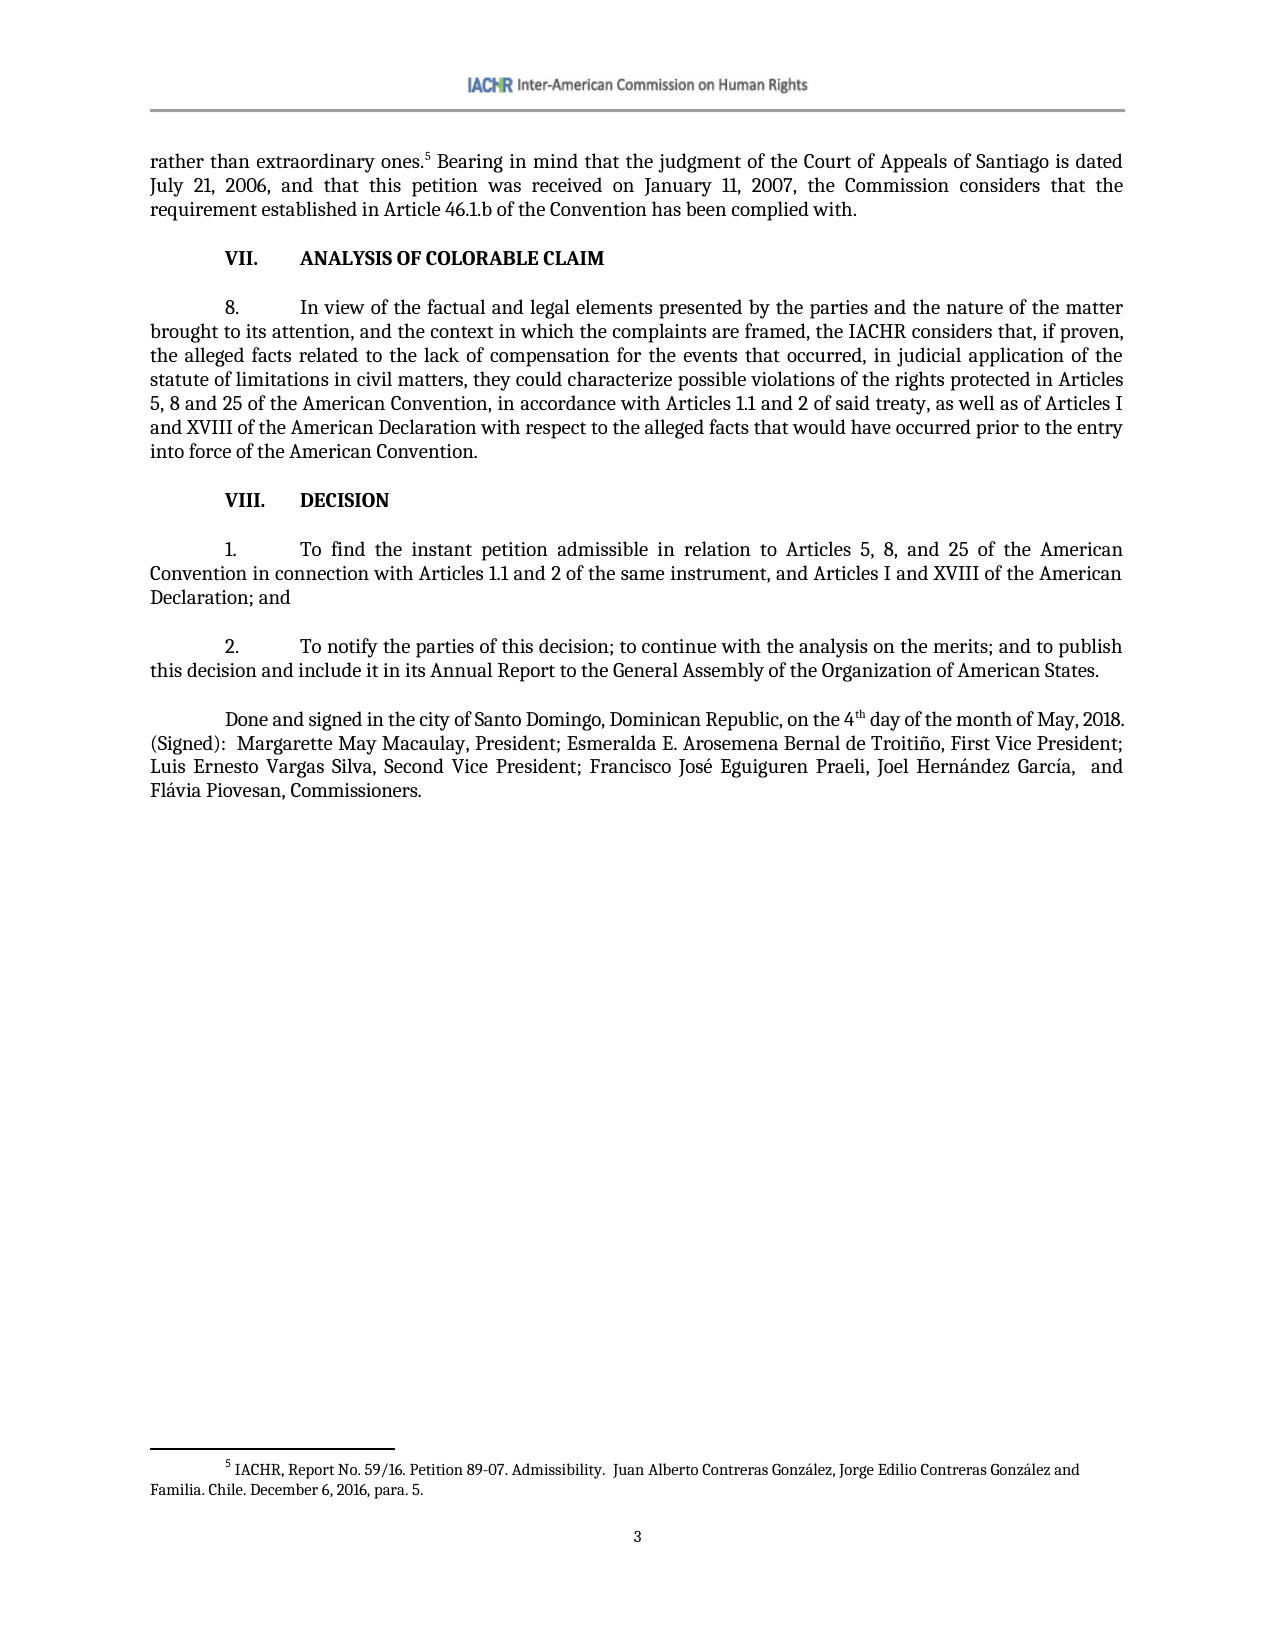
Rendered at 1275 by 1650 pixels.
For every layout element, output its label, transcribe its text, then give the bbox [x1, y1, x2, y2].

list VIII. DECISION [225, 488, 1125, 512]
list VII. ANALYSIS OF COLORABLE CLAIM [225, 247, 1125, 271]
picture [456, 75, 819, 95]
list In view of the factual and legal elements presented by the parties and the nature of the matter brought to its attention, and the context in which the complaints are framed, the IACHR considers that, if proven, the alleged facts related to the lack of compensation for the events that occurred, in judicial application of the statute of limitations in civil matters, they could characterize possible violations of the rights protected in Articles 5, 8 and 25 of the American Convention, in accordance with Articles 1.1 and 2 of said treaty, as well as of Articles I and XVIII of the American Declaration with respect to the alleged facts that would have occurred prior to the entry into force of the American Convention. [150, 296, 1125, 463]
list To find the instant petition admissible in relation to Articles 5, 8, and 25 of the American Convention in connection with Articles 1.1 and 2 of the same instrument, and Articles I and XVIII of the American Declaration; and [150, 537, 1125, 609]
text Done and signed in the city of Santo Domingo, Dominican Republic, on the 4th day of the month of May, 2018. (Signed): Margarette May Macaulay, President; Esmeralda E. Arosemena Bernal de Troitiño, First Vice President; Luis Ernesto Vargas Silva, Second Vice President; Francisco José Eguiguren Praeli, Joel Hernández García, and Flávia Piovesan, Commissioners. [150, 707, 1125, 803]
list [150, 150, 1125, 222]
list To notify the parties of this decision; to continue with the analysis on the merits; and to publish this decision and include it in its Annual Report to the General Assembly of the Organization of American States. [150, 634, 1125, 682]
